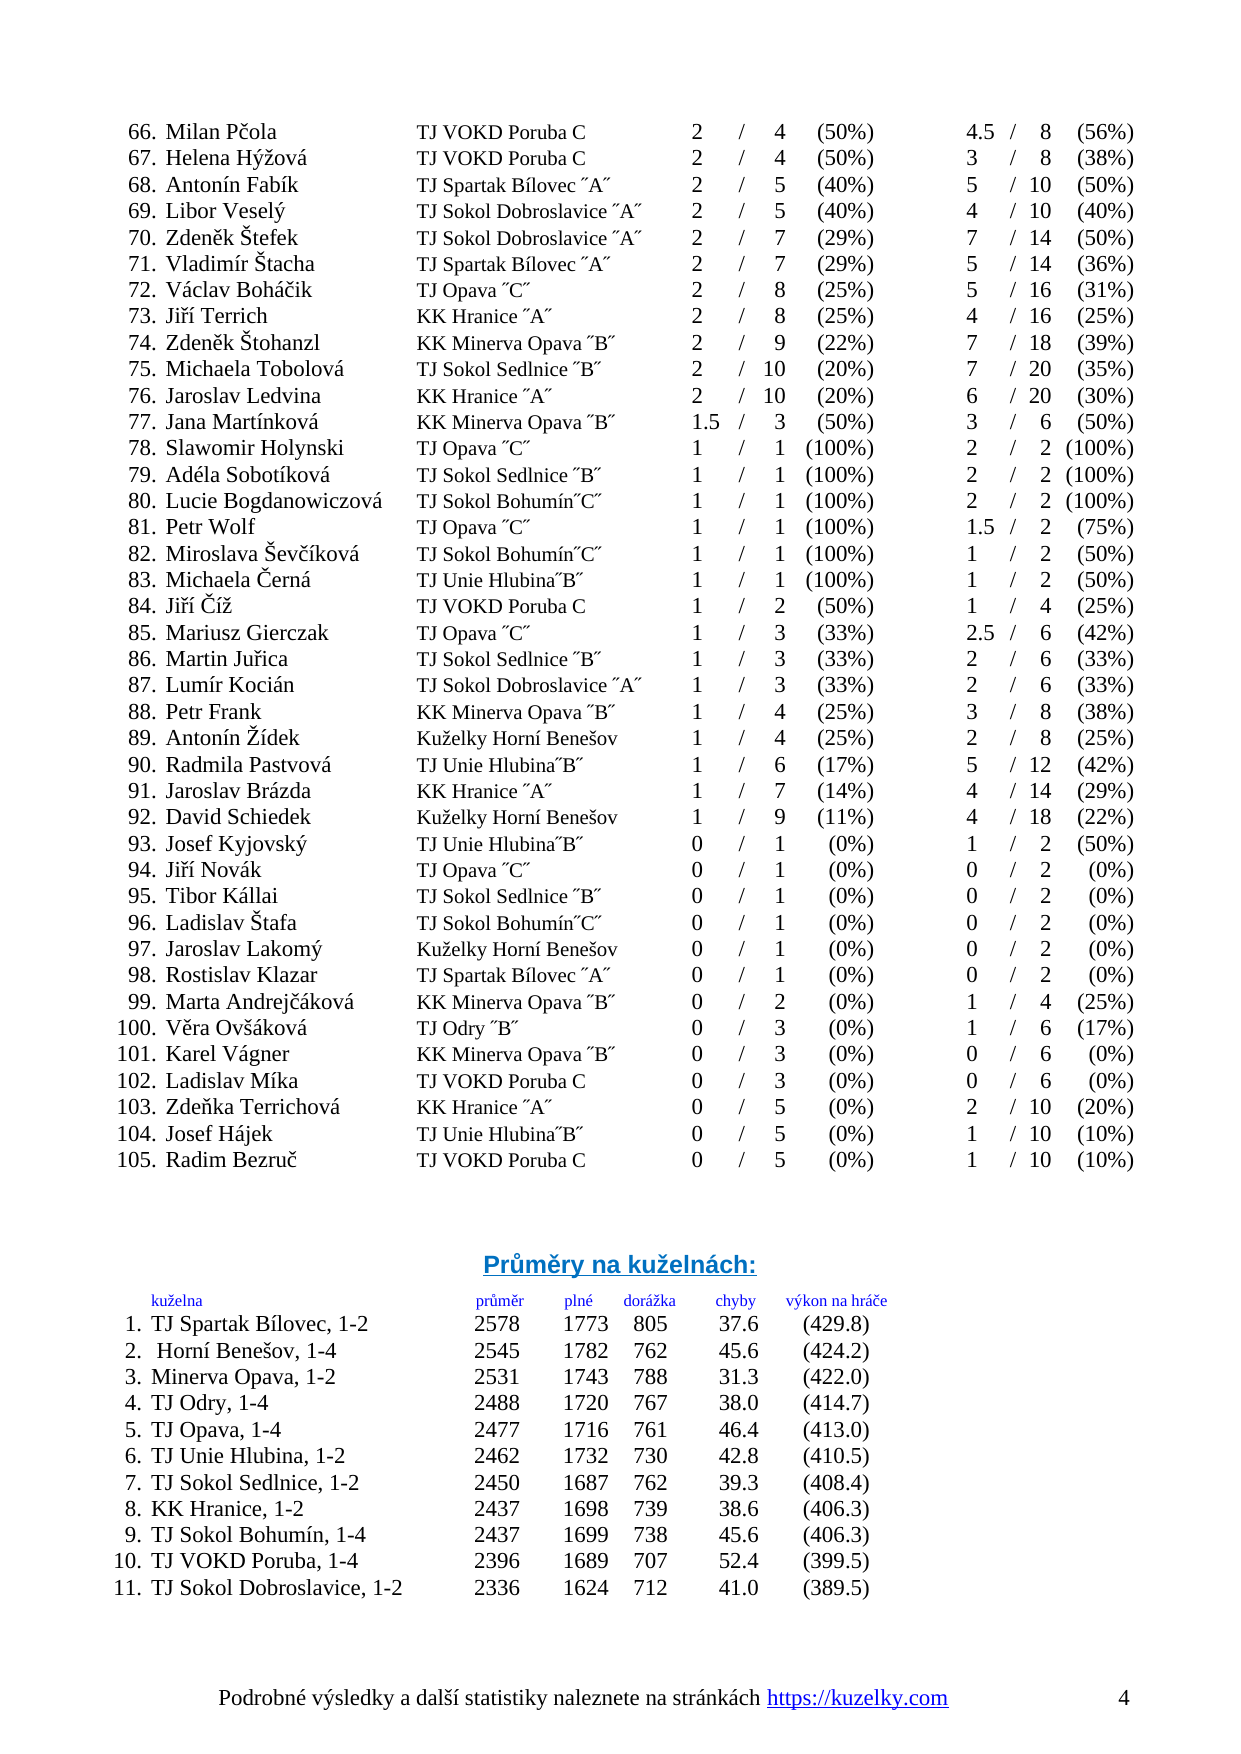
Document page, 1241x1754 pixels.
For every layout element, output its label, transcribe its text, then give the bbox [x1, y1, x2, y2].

text 87. Lumír Kocián TJ Sokol Dobroslavice ˝A˝ 1 / 3 (33%) 2 / 6 (33%) [106, 672, 1134, 698]
text 82. Miroslava Ševčíková TJ Sokol Bohumín˝C˝ 1 / 1 (100%) 1 / 2 (50%) [106, 540, 1134, 566]
text 102. Ladislav Míka TJ VOKD Poruba C 0 / 3 (0%) 0 / 6 (0%) [106, 1067, 1134, 1093]
text 71. Vladimír Štacha TJ Spartak Bílovec ˝A˝ 2 / 7 (29%) 5 / 14 (36%) [106, 250, 1134, 276]
text 2. Horní Benešov, 1-4 2545 1782 762 45.6 (424.2) [106, 1337, 1134, 1363]
text Průměry na kuželnách: [94, 1250, 1145, 1279]
text 98. Rostislav Klazar TJ Spartak Bílovec ˝A˝ 0 / 1 (0%) 0 / 2 (0%) [106, 961, 1134, 988]
text 10. TJ VOKD Poruba, 1-4 2396 1689 707 52.4 (399.5) [106, 1548, 1134, 1574]
text 95. Tibor Kállai TJ Sokol Sedlnice ˝B˝ 0 / 1 (0%) 0 / 2 (0%) [106, 882, 1134, 909]
text 105. Radim Bezruč TJ VOKD Poruba C 0 / 5 (0%) 1 / 10 (10%) [106, 1146, 1134, 1172]
text 92. David Schiedek Kuželky Horní Benešov 1 / 9 (11%) 4 / 18 (22%) [106, 803, 1134, 830]
text 74. Zdeněk Štohanzl KK Minerva Opava ˝B˝ 2 / 9 (22%) 7 / 18 (39%) [106, 329, 1134, 355]
text 88. Petr Frank KK Minerva Opava ˝B˝ 1 / 4 (25%) 3 / 8 (38%) [106, 698, 1134, 724]
text 91. Jaroslav Brázda KK Hranice ˝A˝ 1 / 7 (14%) 4 / 14 (29%) [106, 777, 1134, 803]
text 104. Josef Hájek TJ Unie Hlubina˝B˝ 0 / 5 (0%) 1 / 10 (10%) [106, 1119, 1134, 1146]
text 3. Minerva Opava, 1-2 2531 1743 788 31.3 (422.0) [106, 1363, 1134, 1389]
text 80. Lucie Bogdanowiczová TJ Sokol Bohumín˝C˝ 1 / 1 (100%) 2 / 2 (100%) [106, 487, 1134, 513]
text 73. Jiří Terrich KK Hranice ˝A˝ 2 / 8 (25%) 4 / 16 (25%) [106, 303, 1134, 329]
text 75. Michaela Tobolová TJ Sokol Sedlnice ˝B˝ 2 / 10 (20%) 7 / 20 (35%) [106, 355, 1134, 382]
text 72. Václav Boháčik TJ Opava ˝C˝ 2 / 8 (25%) 5 / 16 (31%) [106, 276, 1134, 303]
text 11. TJ Sokol Dobroslavice, 1-2 2336 1624 712 41.0 (389.5) [106, 1574, 1134, 1600]
text 83. Michaela Černá TJ Unie Hlubina˝B˝ 1 / 1 (100%) 1 / 2 (50%) [106, 566, 1134, 592]
text 81. Petr Wolf TJ Opava ˝C˝ 1 / 1 (100%) 1.5 / 2 (75%) [106, 513, 1134, 540]
text 101. Karel Vágner KK Minerva Opava ˝B˝ 0 / 3 (0%) 0 / 6 (0%) [106, 1041, 1134, 1067]
text 85. Mariusz Gierczak TJ Opava ˝C˝ 1 / 3 (33%) 2.5 / 6 (42%) [106, 619, 1134, 645]
text 8. KK Hranice, 1-2 2437 1698 739 38.6 (406.3) [106, 1495, 1134, 1521]
text 94. Jiří Novák TJ Opava ˝C˝ 0 / 1 (0%) 0 / 2 (0%) [106, 856, 1134, 882]
text 9. TJ Sokol Bohumín, 1-4 2437 1699 738 45.6 (406.3) [106, 1521, 1134, 1548]
text 6. TJ Unie Hlubina, 1-2 2462 1732 730 42.8 (410.5) [106, 1442, 1134, 1468]
text 103. Zdeňka Terrichová KK Hranice ˝A˝ 0 / 5 (0%) 2 / 10 (20%) [106, 1093, 1134, 1119]
text 89. Antonín Žídek Kuželky Horní Benešov 1 / 4 (25%) 2 / 8 (25%) [106, 724, 1134, 751]
text 4. TJ Odry, 1-4 2488 1720 767 38.0 (414.7) [106, 1389, 1134, 1416]
text 66. Milan Pčola TJ VOKD Poruba C 2 / 4 (50%) 4.5 / 8 (56%) [106, 118, 1134, 144]
text 68. Antonín Fabík TJ Spartak Bílovec ˝A˝ 2 / 5 (40%) 5 / 10 (50%) [106, 171, 1134, 197]
text 70. Zdeněk Štefek TJ Sokol Dobroslavice ˝A˝ 2 / 7 (29%) 7 / 14 (50%) [106, 223, 1134, 250]
text 69. Libor Veselý TJ Sokol Dobroslavice ˝A˝ 2 / 5 (40%) 4 / 10 (40%) [106, 197, 1134, 223]
text 96. Ladislav Štafa TJ Sokol Bohumín˝C˝ 0 / 1 (0%) 0 / 2 (0%) [106, 909, 1134, 935]
text 7. TJ Sokol Sedlnice, 1-2 2450 1687 762 39.3 (408.4) [106, 1468, 1134, 1495]
text 5. TJ Opava, 1-4 2477 1716 761 46.4 (413.0) [106, 1416, 1134, 1442]
text 84. Jiří Číž TJ VOKD Poruba C 1 / 2 (50%) 1 / 4 (25%) [106, 592, 1134, 619]
text 76. Jaroslav Ledvina KK Hranice ˝A˝ 2 / 10 (20%) 6 / 20 (30%) [106, 382, 1134, 408]
text 78. Slawomir Holynski TJ Opava ˝C˝ 1 / 1 (100%) 2 / 2 (100%) [106, 434, 1134, 461]
text 79. Adéla Sobotíková TJ Sokol Sedlnice ˝B˝ 1 / 1 (100%) 2 / 2 (100%) [106, 461, 1134, 487]
text 1. TJ Spartak Bílovec, 1-2 2578 1773 805 37.6 (429.8) [106, 1310, 1134, 1337]
text kuželna průměr plné dorážka chyby výkon na hráče [106, 1291, 1134, 1310]
text 93. Josef Kyjovský TJ Unie Hlubina˝B˝ 0 / 1 (0%) 1 / 2 (50%) [106, 830, 1134, 856]
text 67. Helena Hýžová TJ VOKD Poruba C 2 / 4 (50%) 3 / 8 (38%) [106, 144, 1134, 171]
text 90. Radmila Pastvová TJ Unie Hlubina˝B˝ 1 / 6 (17%) 5 / 12 (42%) [106, 751, 1134, 777]
text 77. Jana Martínková KK Minerva Opava ˝B˝ 1.5 / 3 (50%) 3 / 6 (50%) [106, 408, 1134, 434]
text 99. Marta Andrejčáková KK Minerva Opava ˝B˝ 0 / 2 (0%) 1 / 4 (25%) [106, 988, 1134, 1014]
text 97. Jaroslav Lakomý Kuželky Horní Benešov 0 / 1 (0%) 0 / 2 (0%) [106, 935, 1134, 961]
text 86. Martin Juřica TJ Sokol Sedlnice ˝B˝ 1 / 3 (33%) 2 / 6 (33%) [106, 645, 1134, 672]
text 100. Věra Ovšáková TJ Odry ˝B˝ 0 / 3 (0%) 1 / 6 (17%) [106, 1014, 1134, 1041]
